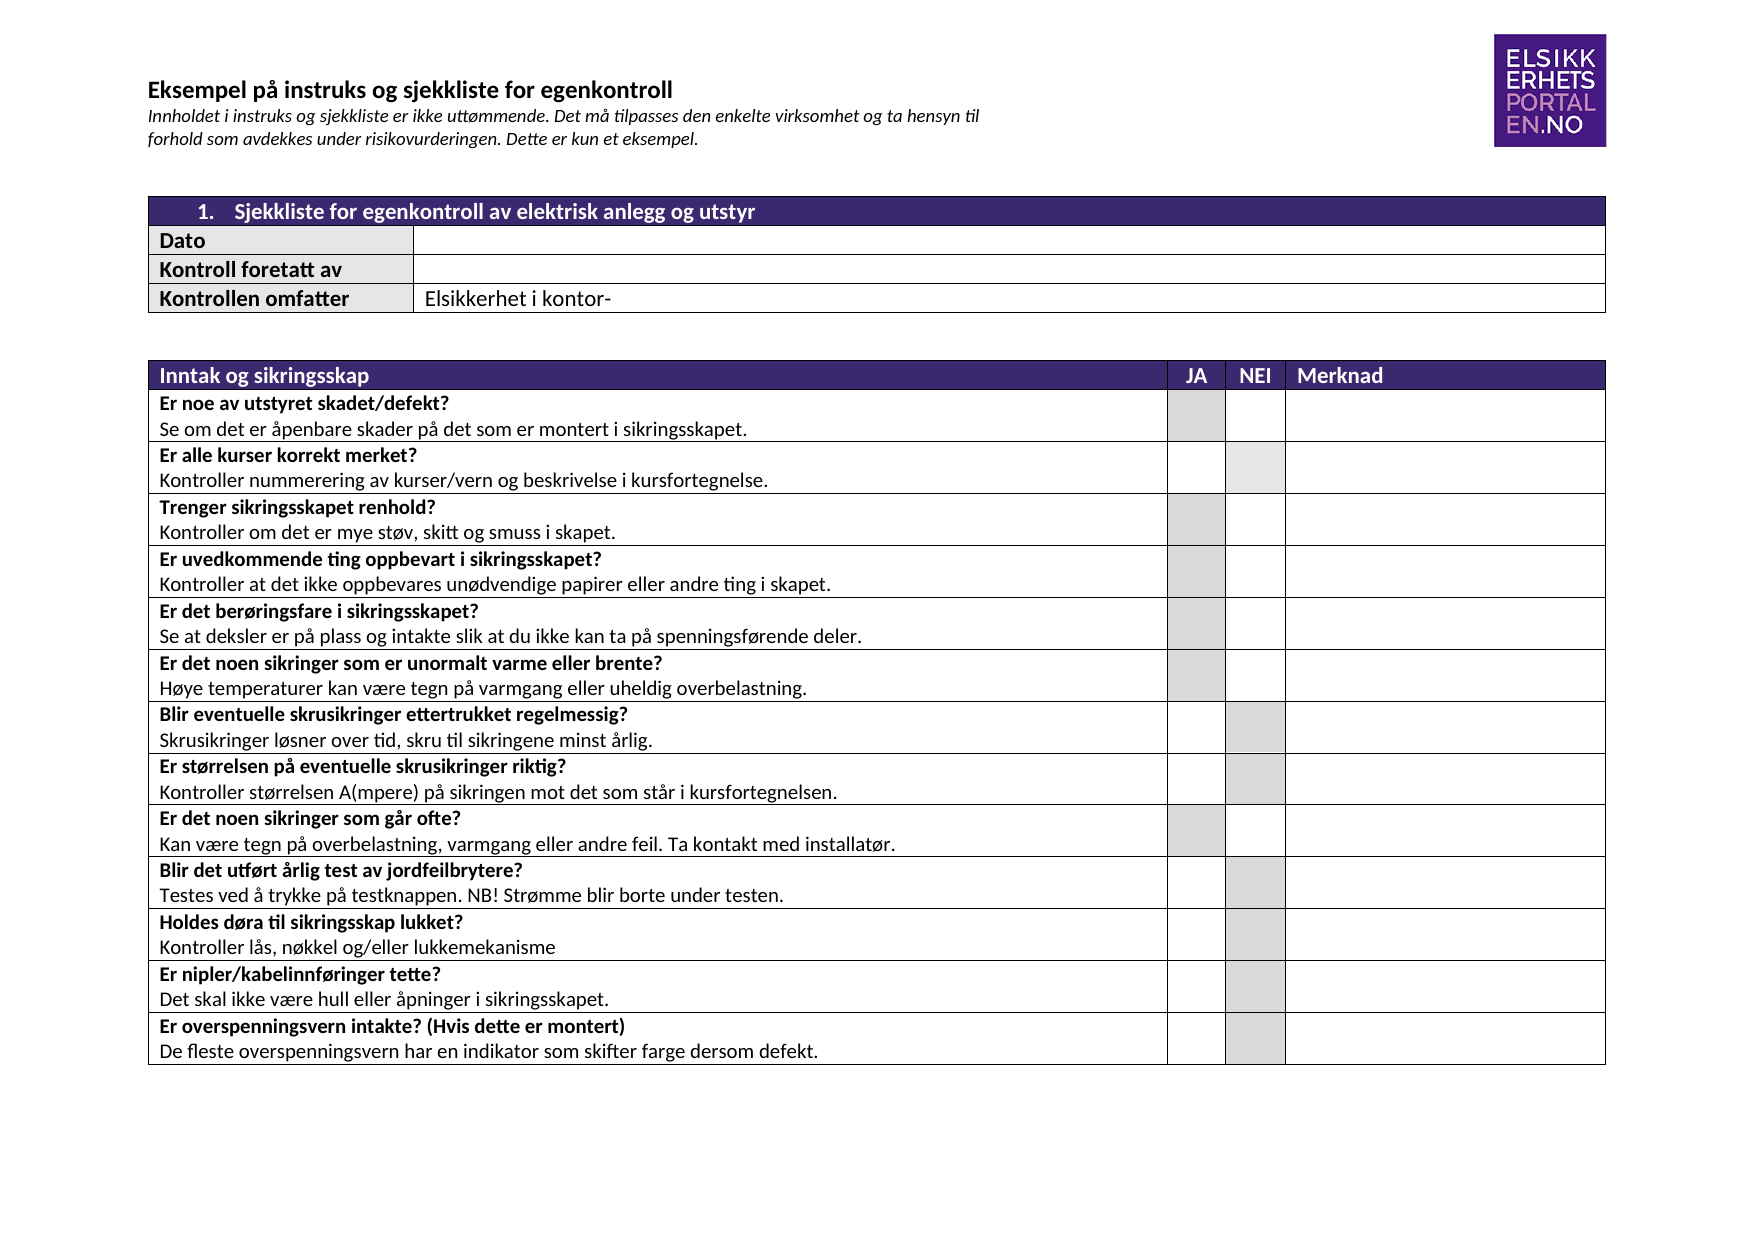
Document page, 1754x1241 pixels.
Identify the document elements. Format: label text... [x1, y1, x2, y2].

table_cell [1226, 598, 1285, 649]
picture [1494, 34, 1607, 147]
table_cell Elsikkerhet i kontor- [414, 284, 1605, 312]
table_cell [1168, 754, 1225, 804]
table_header Inntak og sikringsskap [149, 361, 1167, 389]
table_cell [1168, 650, 1225, 701]
table_cell Er størrelsen på eventuelle skrusikringer riktig? Kontroller størrelsen A(mpere) på sikringen mot det som står i kursfortegnelsen. [149, 754, 1167, 804]
table_cell Er det noen sikringer som går ofte? Kan være tegn på overbelastning, varmgang eller andre feil. Ta kontakt med installatør. [149, 805, 1167, 856]
table_cell [1168, 805, 1225, 856]
table_cell [1168, 390, 1225, 441]
table_cell [1168, 909, 1225, 960]
table_header Sjekkliste for egenkontroll av elektrisk anlegg og utstyr [149, 197, 1605, 225]
table_cell Dato [149, 226, 413, 254]
table_cell [1286, 961, 1605, 1012]
table_cell [1286, 857, 1605, 908]
table_cell Kontrollen omfatter [149, 284, 413, 312]
table_cell [1226, 494, 1285, 545]
table_cell [1226, 961, 1285, 1012]
table_cell [1286, 494, 1605, 545]
table_cell [414, 255, 1605, 283]
table_cell [1168, 961, 1225, 1012]
table_cell [1168, 1013, 1225, 1064]
table_cell [1286, 1013, 1605, 1064]
table_cell [1168, 546, 1225, 597]
table_cell [1286, 442, 1605, 493]
table_cell [1226, 805, 1285, 856]
table_cell [1286, 702, 1605, 752]
table_cell [1286, 546, 1605, 597]
table_cell [1286, 754, 1605, 804]
table_cell [1168, 494, 1225, 545]
table_cell [1226, 442, 1285, 493]
table_cell [1168, 702, 1225, 752]
table_cell [1226, 754, 1285, 804]
table_header NEI [1226, 361, 1285, 389]
table_cell Er noe av utstyret skadet/defekt? Se om det er åpenbare skader på det som er montert i sikringsskapet. [149, 390, 1167, 441]
table_cell Trenger sikringsskapet renhold? Kontroller om det er mye støv, skitt og smuss i skapet. [149, 494, 1167, 545]
table_cell [1168, 442, 1225, 493]
table_cell Er det noen sikringer som er unormalt varme eller brente? Høye temperaturer kan være tegn på varmgang eller uheldig overbelastning. [149, 650, 1167, 701]
table_cell [1226, 546, 1285, 597]
table_cell Blir det utført årlig test av jordfeilbrytere? Testes ved å trykke på testknappen. NB! Strømme blir borte under testen. [149, 857, 1167, 908]
table_cell Kontroll foretatt av [149, 255, 413, 283]
table_cell [1226, 909, 1285, 960]
table_cell [1286, 390, 1605, 441]
table_cell [1226, 650, 1285, 701]
table_cell Blir eventuelle skrusikringer ettertrukket regelmessig? Skrusikringer løsner over tid, skru til sikringene minst årlig. [149, 702, 1167, 752]
table_cell Er overspenningsvern intakte? (Hvis dette er montert) De fleste overspenningsvern har en indikator som skifter farge dersom defekt. [149, 1013, 1167, 1064]
table_header Merknad [1286, 361, 1605, 389]
table_cell [1286, 909, 1605, 960]
table_cell Er det berøringsfare i sikringsskapet? Se at deksler er på plass og intakte slik at du ikke kan ta på spenningsførende deler. [149, 598, 1167, 649]
table_cell Holdes døra til sikringsskap lukket? Kontroller lås, nøkkel og/eller lukkemekanisme [149, 909, 1167, 960]
table_cell Er uvedkommende ting oppbevart i sikringsskapet? Kontroller at det ikke oppbevares unødvendige papirer eller andre ting i skapet. [149, 546, 1167, 597]
table_cell [414, 226, 1605, 254]
table_cell [1286, 598, 1605, 649]
table_cell Er nipler/kabelinnføringer tette? Det skal ikke være hull eller åpninger i sikringsskapet. [149, 961, 1167, 1012]
table_cell [1168, 598, 1225, 649]
table_cell [1168, 857, 1225, 908]
table_header JA [1168, 361, 1225, 389]
table_cell [1286, 650, 1605, 701]
table_cell [1226, 390, 1285, 441]
table_cell [1226, 1013, 1285, 1064]
table_cell [1226, 702, 1285, 752]
table_cell Er alle kurser korrekt merket? Kontroller nummerering av kurser/vern og beskrivelse i kursfortegnelse. [149, 442, 1167, 493]
table_cell [1286, 805, 1605, 856]
table_cell [1226, 857, 1285, 908]
